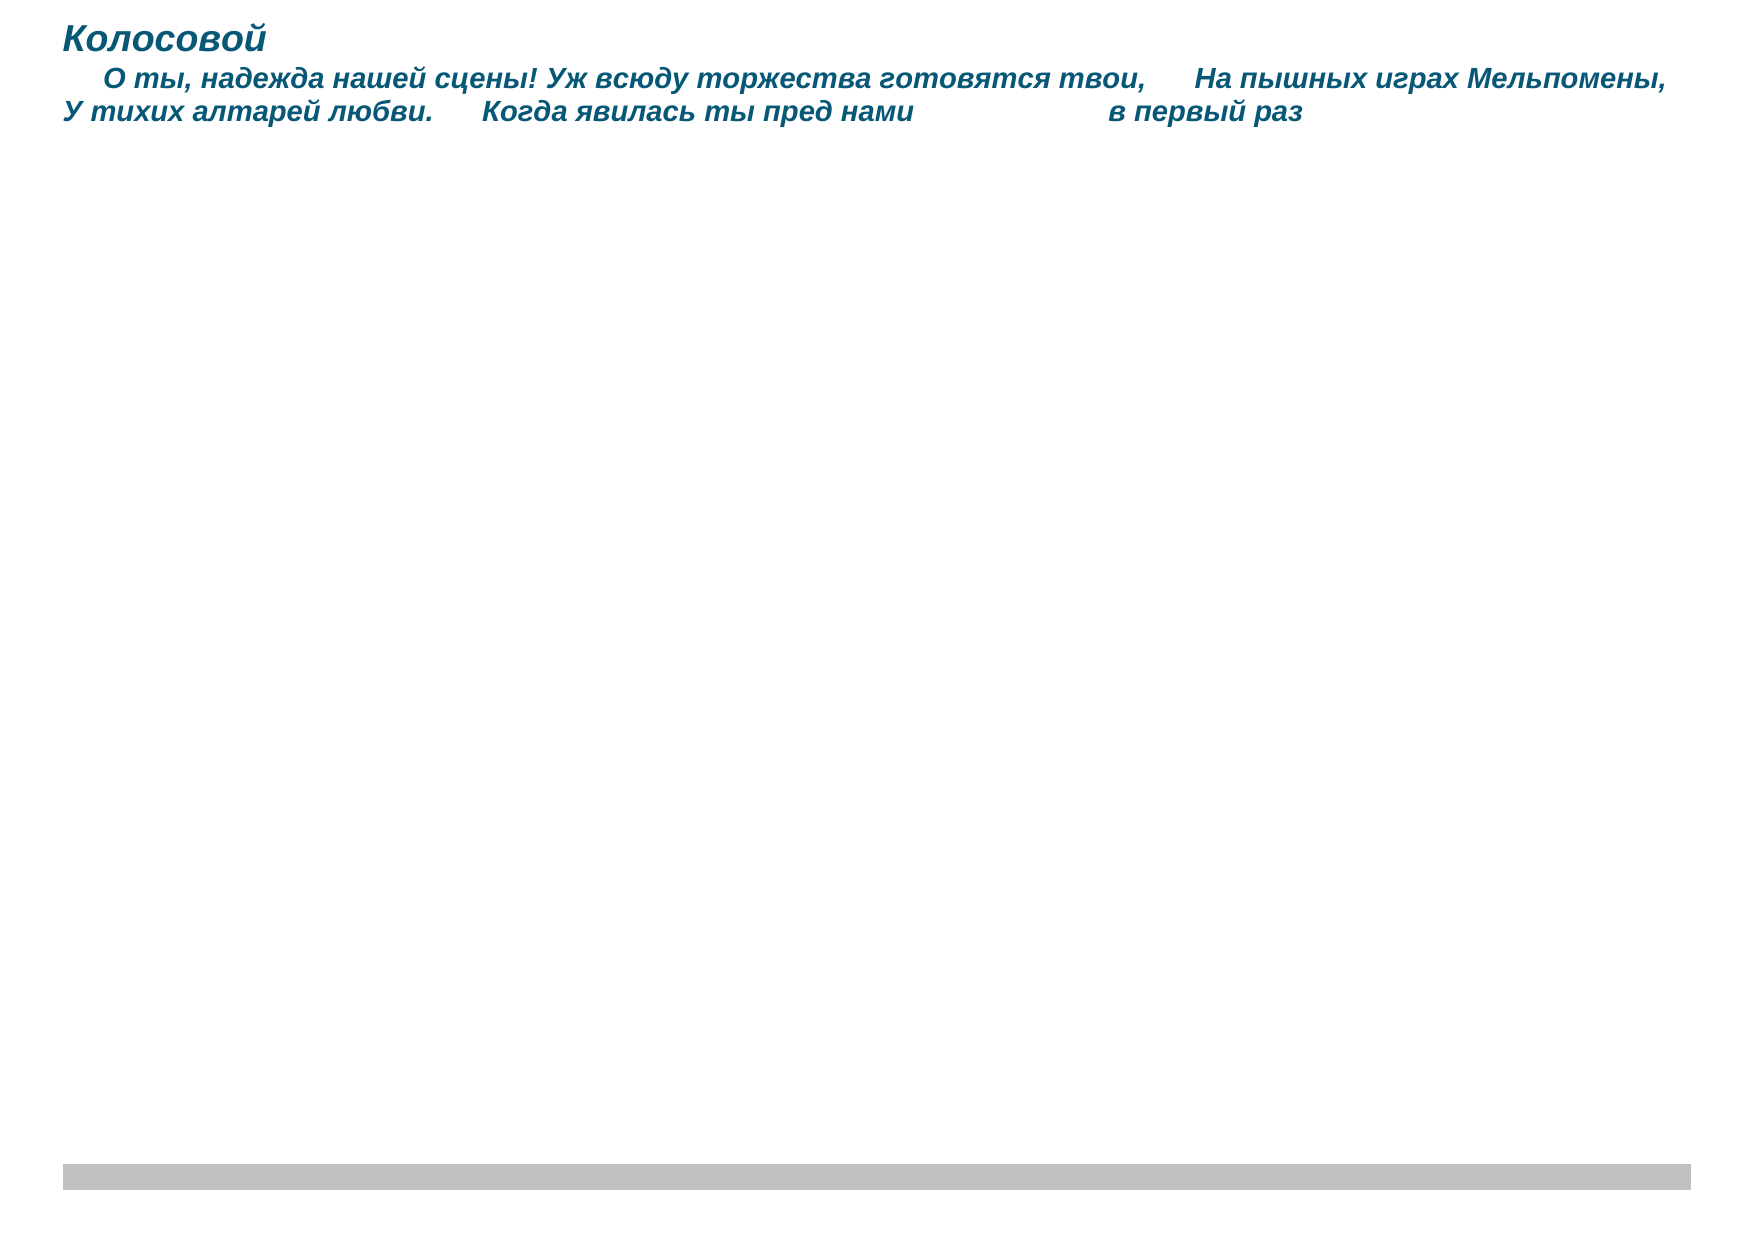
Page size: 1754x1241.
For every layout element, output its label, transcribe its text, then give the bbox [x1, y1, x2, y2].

text О ты, надежда нашей сцены! [62, 61, 1691, 128]
subtitle Колосовой [62, 17, 1691, 60]
